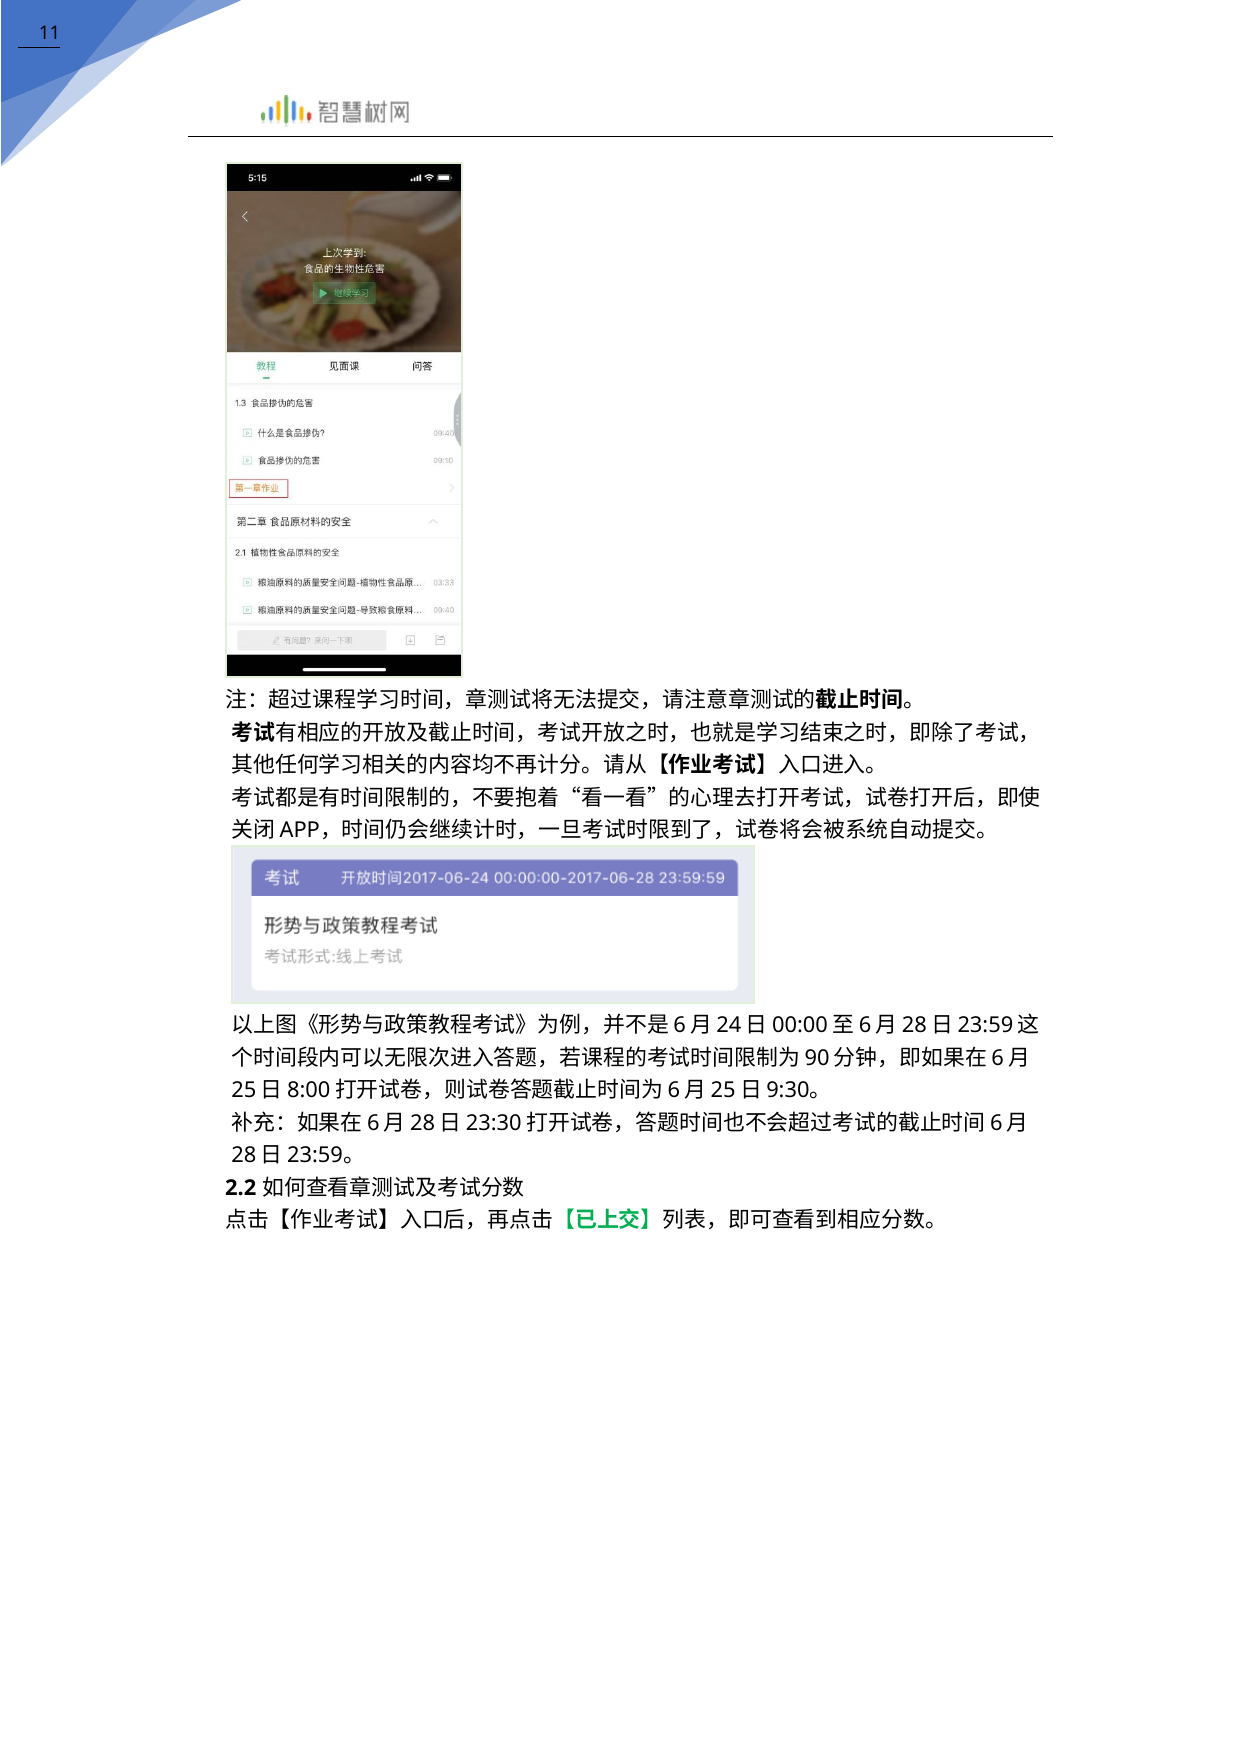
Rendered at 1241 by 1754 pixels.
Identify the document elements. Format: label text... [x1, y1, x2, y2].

picture [227, 164, 461, 676]
picture [233, 847, 753, 1002]
picture [1, 0, 243, 168]
text 补充：如果在6月28日23:30打开试卷，答题时间也不会超过考试的截止时间6月28日23:59。 [231, 1104, 1053, 1169]
text 以上图《形势与政策教程考试》为例，并不是6月24日00:00至6月28日23:59这个时间段内可以无限次进入答题，若课程的考试时间限制为90分钟，即如果在6月25日8:00打开试卷，则试卷答题截止时间为6月25日9:30。 [231, 1007, 1053, 1104]
text 点击【作业考试】入口后，再点击【已上交】列表，即可查看到相应分数。 [187, 1202, 1053, 1234]
text 考试都是有时间限制的，不要抱着“看一看”的心理去打开考试，试卷打开后，即使关闭APP，时间仍会继续计时，一旦考试时限到了，试卷将会被系统自动提交。 [231, 779, 1053, 844]
list 注：超过课程学习时间，章测试将无法提交，请注意章测试的截止时间。 [225, 682, 1053, 714]
text 2.2 如何查看章测试及考试分数 [187, 1169, 1053, 1202]
text 考试有相应的开放及截止时间，考试开放之时，也就是学习结束之时，即除了考试，其他任何学习相关的内容均不再计分。请从【作业考试】入口进入。 [231, 714, 1053, 779]
picture [250, 88, 417, 134]
